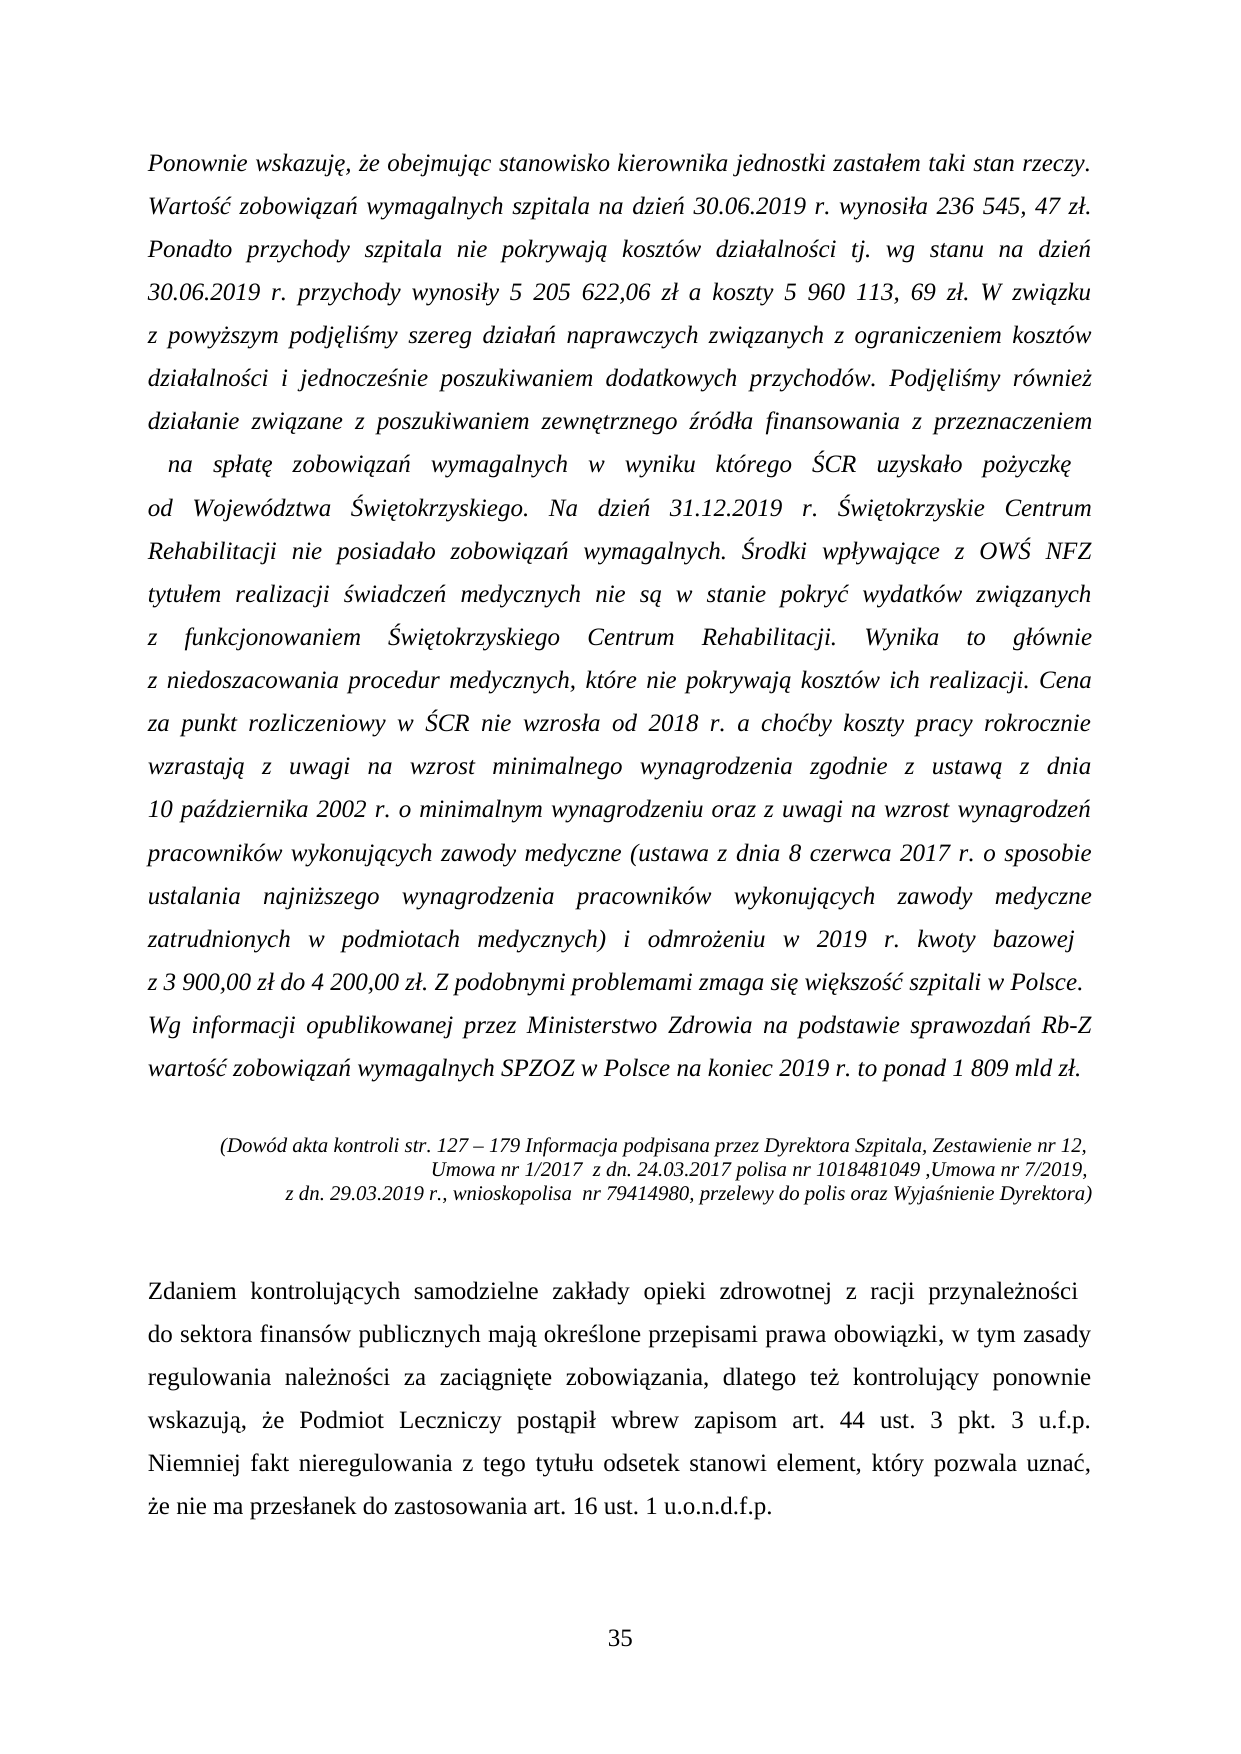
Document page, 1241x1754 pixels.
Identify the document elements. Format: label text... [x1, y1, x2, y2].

text Ponownie wskazuję, że obejmując stanowisko kierownika jednostki zastałem taki stan rzeczy. Wartość zobowiązań wymagalnych szpitala na dzień 30.06.2019 r. wynosiła 236 545, 47 zł. Ponadto przychody szpitala nie pokrywają kosztów działalności tj. wg stanu na dzień 30.06.2019 r. przychody wynosiły 5 205 622,06 zł a koszty 5 960 113, 69 zł. W związku z powyższym podjęliśmy szereg działań naprawczych związanych z ograniczeniem kosztów działalności i jednocześnie poszukiwaniem dodatkowych przychodów. Podjęliśmy również działanie związane z poszukiwaniem zewnętrznego źródła finansowania z przeznaczeniem na spłatę zobowiązań wymagalnych w wyniku którego ŚCR uzyskało pożyczkę od Województwa Świętokrzyskiego. Na dzień 31.12.2019 r. Świętokrzyskie Centrum Rehabilitacji nie posiadało zobowiązań wymagalnych. Środki wpływające z OWŚ NFZ tytułem realizacji świadczeń medycznych nie są w stanie pokryć wydatków związanych z funkcjonowaniem Świętokrzyskiego Centrum Rehabilitacji. Wynika to głównie z niedoszacowania procedur medycznych, które nie pokrywają kosztów ich realizacji. Cena za punkt rozliczeniowy w ŚCR nie wzrosła od 2018 r. a choćby koszty pracy rokrocznie wzrastają z uwagi na wzrost minimalnego wynagrodzenia zgodnie z ustawą z dnia 10 października 2002 r. o minimalnym wynagrodzeniu oraz z uwagi na wzrost wynagrodzeń pracowników wykonujących zawody medyczne (ustawa z dnia 8 czerwca 2017 r. o sposobie ustalania najniższego wynagrodzenia pracowników wykonujących zawody medyczne zatrudnionych w podmiotach medycznych) i odmrożeniu w 2019 r. kwoty bazowej z 3 900,00 zł do 4 200,00 zł. Z podobnymi problemami zmaga się większość szpitali w Polsce. [148, 148, 1093, 996]
text Zdaniem kontrolujących samodzielne zakłady opieki zdrowotnej z racji przynależności do sektora finansów publicznych mają określone przepisami prawa obowiązki, w tym zasady regulowania należności za zaciągnięte zobowiązania, dlatego też kontrolujący ponownie wskazują, że Podmiot Leczniczy postąpił wbrew zapisom art. 44 ust. 3 pkt. 3 u.f.p. Niemniej fakt nieregulowania z tego tytułu odsetek stanowi element, który pozwala uznać, że nie ma przesłanek do zastosowania art. 16 ust. 1 u.o.n.d.f.p. [148, 1276, 1092, 1520]
text Wg informacji opublikowanej przez Ministerstwo Zdrowia na podstawie sprawozdań Rb-Z wartość zobowiązań wymagalnych SPZOZ w Polsce na koniec 2019 r. to ponad 1 809 mld zł. [148, 1010, 1093, 1082]
text (Dowód akta kontroli str. 127 – 179 Informacja podpisana przez Dyrektora Szpitala, Zestawienie nr 12, Umowa nr 1/2017 z dn. 24.03.2017 polisa nr 1018481049 ,Umowa nr 7/2019, z dn. 29.03.2019 r., wnioskopolisa nr 79414980, przelewy do polis oraz Wyjaśnienie Dyrektora) [148, 1132, 1092, 1233]
